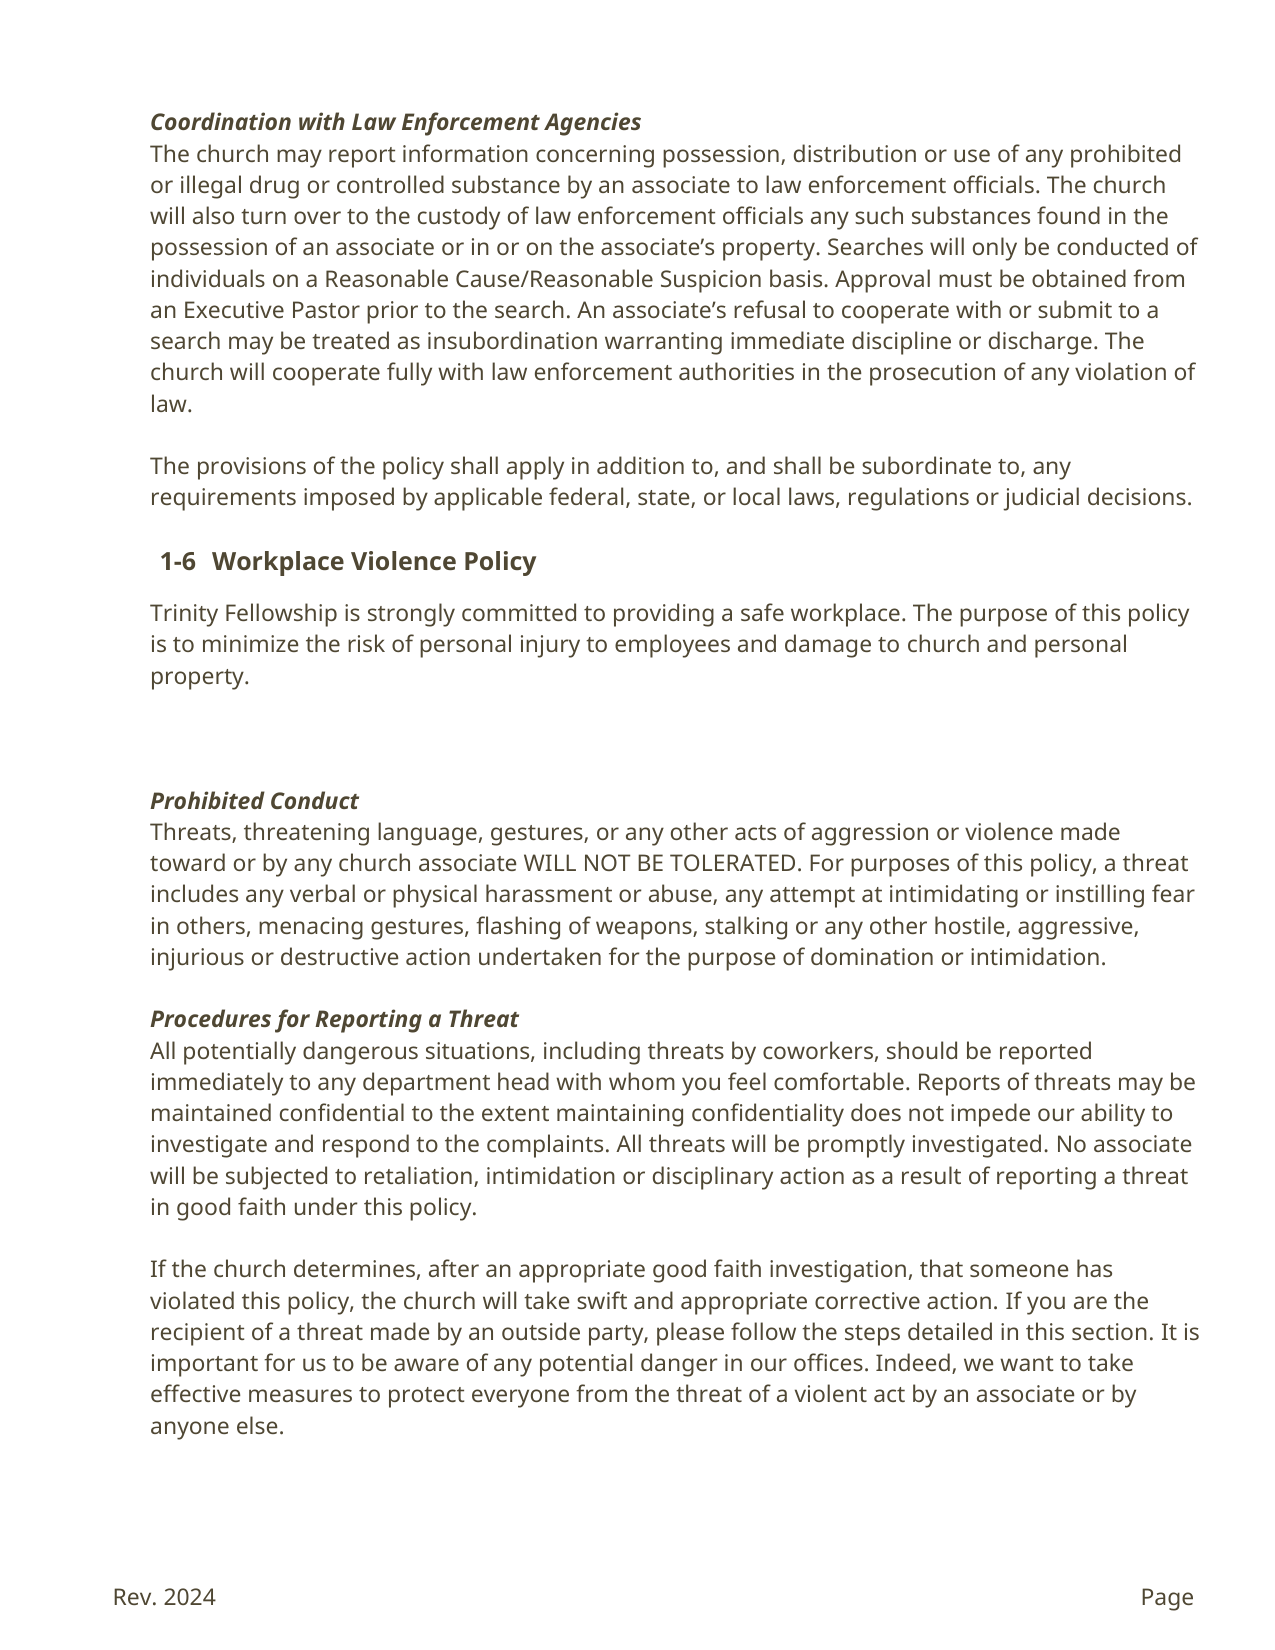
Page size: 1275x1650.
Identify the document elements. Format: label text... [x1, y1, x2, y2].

text All potentially dangerous situations, including threats by coworkers, should be reported immediately to any department head with whom you feel comfortable. Reports of threats may be maintained confidential to the extent maintaining confidentiality does not impede our ability to investigate and respond to the complaints. All threats will be promptly investigated. No associate will be subjected to retaliation, intimidation or disciplinary action as a result of reporting a threat in good faith under this policy. [150, 1035, 1200, 1222]
text If the church determines, after an appropriate good faith investigation, that someone has violated this policy, the church will take swift and appropriate corrective action. If you are the recipient of a threat made by an outside party, please follow the steps detailed in this section. It is important for us to be aware of any potential danger in our offices. Indeed, we want to take effective measures to protect everyone from the threat of a violent act by an associate or by anyone else. [150, 1253, 1200, 1441]
text Trinity Fellowship is strongly committed to providing a safe workplace. The purpose of this policy is to minimize the risk of personal injury to employees and damage to church and personal property. [150, 597, 1200, 691]
text Prohibited Conduct [150, 785, 1200, 816]
text Procedures for Reporting a Threat [150, 1003, 1200, 1035]
text Threats, threatening language, gestures, or any other acts of aggression or violence made toward or by any church associate WILL NOT BE TOLERATED. For purposes of this policy, a threat includes any verbal or physical harassment or abuse, any attempt at intimidating or instilling fear in others, menacing gestures, flashing of weapons, stalking or any other hostile, aggressive, injurious or destructive action undertaken for the purpose of domination or intimidation. [150, 816, 1200, 972]
text The church may report information concerning possession, distribution or use of any prohibited or illegal drug or controlled substance by an associate to law enforcement officials. The church will also turn over to the custody of law enforcement officials any such substances found in the possession of an associate or in or on the associate’s property. Searches will only be conducted of individuals on a Reasonable Cause/Reasonable Suspicion basis. Approval must be obtained from an Executive Pastor prior to the search. An associate’s refusal to cooperate with or submit to a search may be treated as insubordination warranting immediate discipline or discharge. The church will cooperate fully with law enforcement authorities in the prosecution of any violation of law. [150, 137, 1200, 419]
text Coordination with Law Enforcement Agencies [150, 106, 1200, 137]
subtitle Workplace Violence Policy [159, 544, 1200, 578]
text The provisions of the policy shall apply in addition to, and shall be subordinate to, any requirements imposed by applicable federal, state, or local laws, regulations or judicial decisions. [150, 450, 1200, 512]
